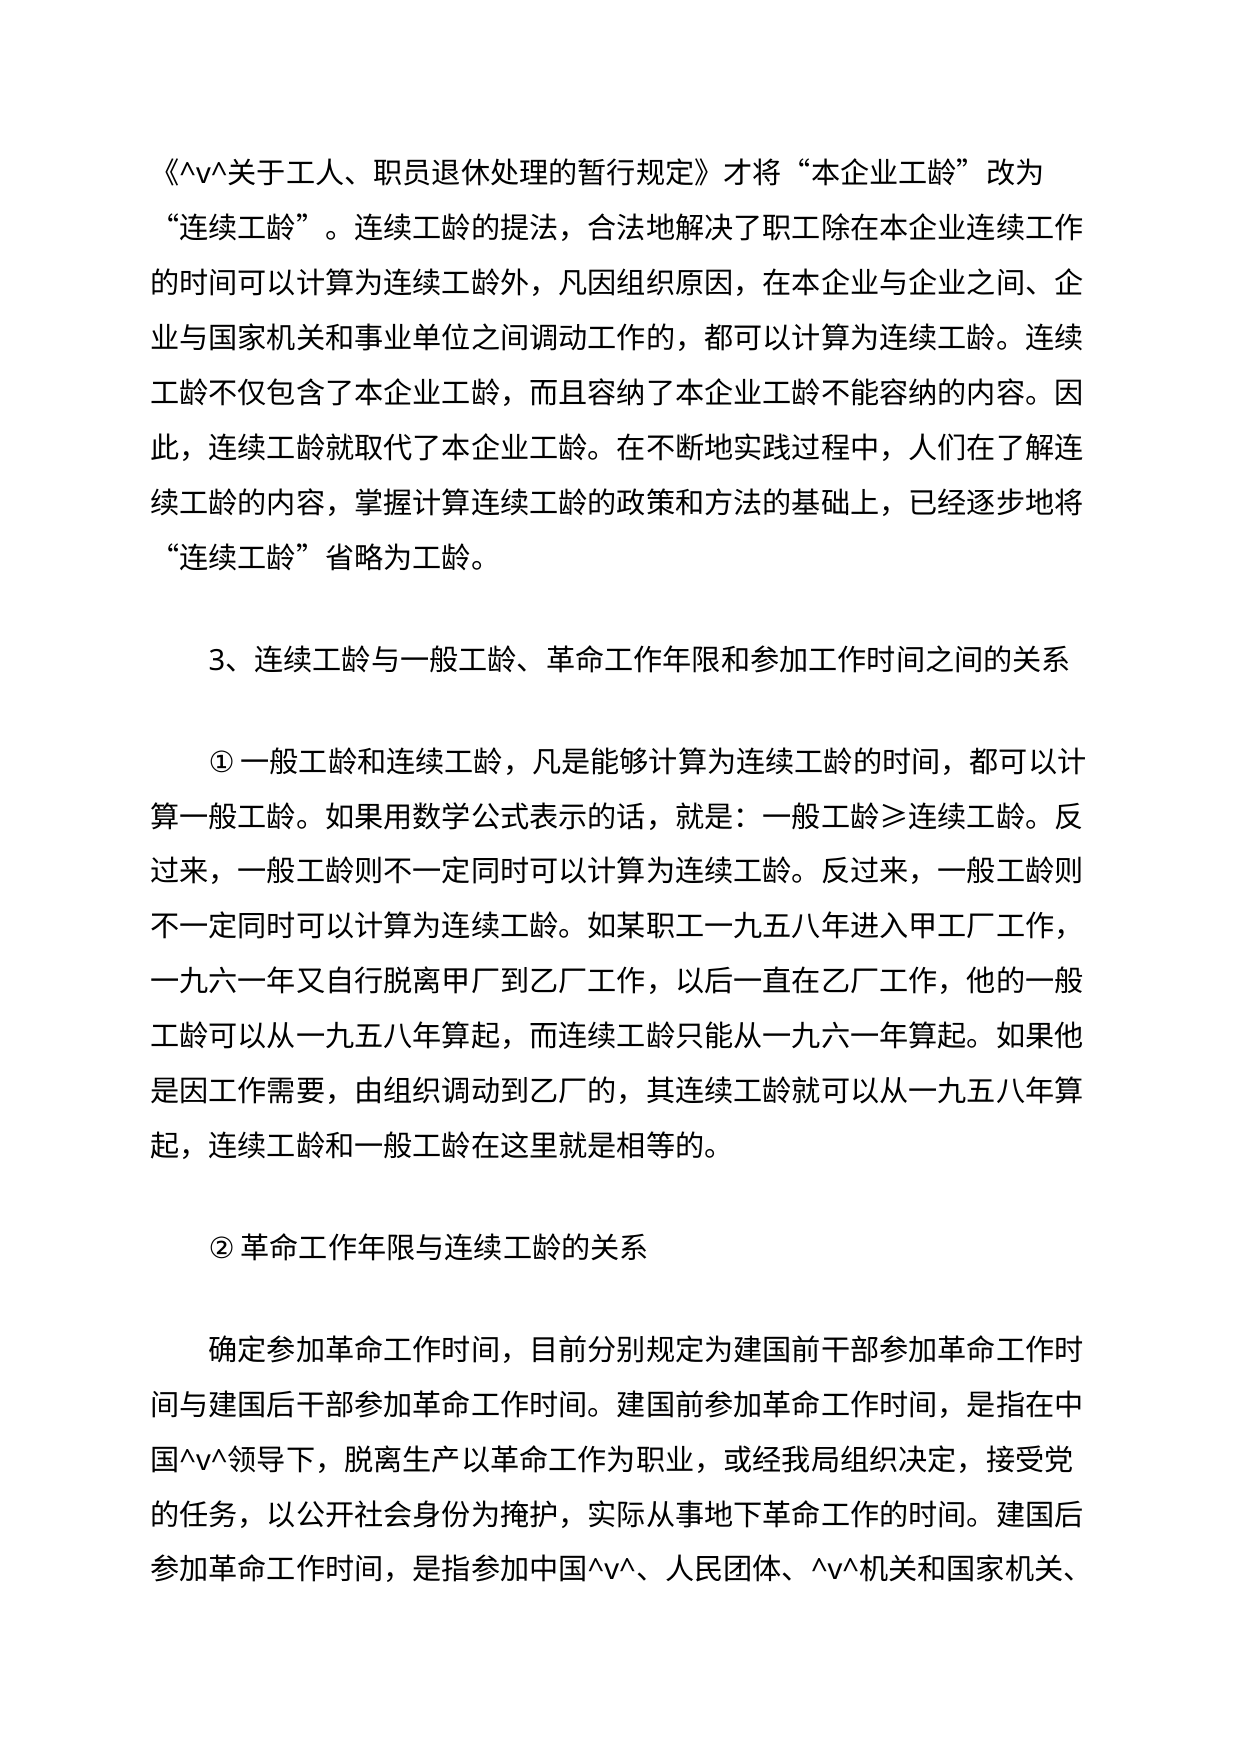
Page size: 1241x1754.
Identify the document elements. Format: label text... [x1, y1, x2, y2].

text ②革命工作年限与连续工龄的关系 [150, 1224, 1090, 1267]
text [150, 150, 1090, 577]
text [150, 1326, 1090, 1588]
text ①一般工龄和连续工龄，凡是能够计算为连续工龄的时间，都可以计算一般工龄。如果用数学公式表示的话，就是：一般工龄≥连续工龄。反过来，一般工龄则不一定同时可以计算为连续工龄。反过来，一般工龄则不一定同时可以计算为连续工龄。如某职工一九五八年进入甲工厂工作，一九六一年又自行脱离甲厂到乙厂工作，以后一直在乙厂工作，他的一般工龄可以从一九五八年算起，而连续工龄只能从一九六一年算起。如果他是因工作需要，由组织调动到乙厂的，其连续工龄就可以从一九五八年算起，连续工龄和一般工龄在这里就是相等的。 [150, 738, 1090, 1165]
text 3、连续工龄与一般工龄、革命工作年限和参加工作时间之间的关系 [150, 636, 1090, 678]
